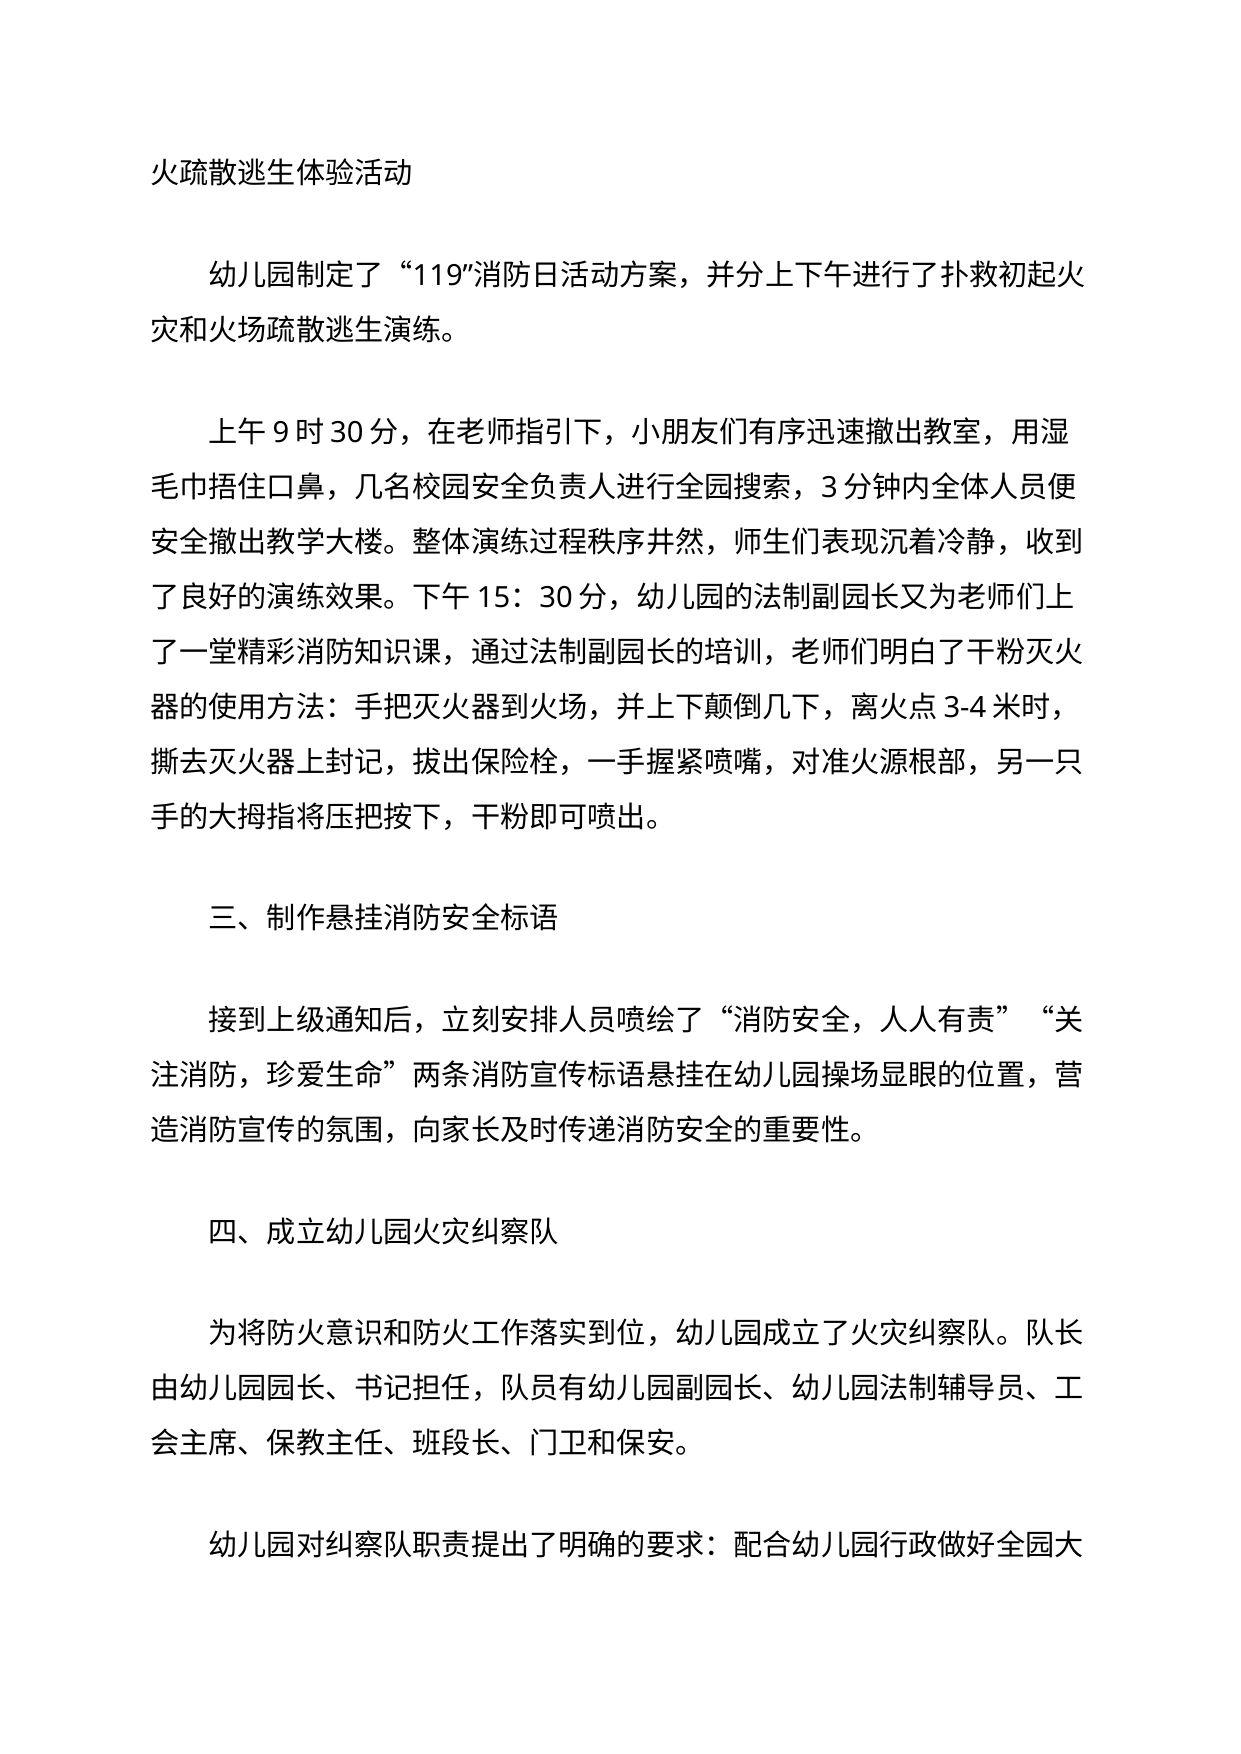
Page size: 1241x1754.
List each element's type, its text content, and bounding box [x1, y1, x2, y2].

text 四、成立幼儿园火灾纠察队 [150, 1208, 1090, 1251]
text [150, 1522, 1090, 1564]
text 为将防火意识和防火工作落实到位，幼儿园成立了火灾纠察队。队长由幼儿园园长、书记担任，队员有幼儿园副园长、幼儿园法制辅导员、工会主席、保教主任、班段长、门卫和保安。 [150, 1310, 1090, 1462]
text 接到上级通知后，立刻安排人员喷绘了“消防安全，人人有责”“关注消防，珍爱生命”两条消防宣传标语悬挂在幼儿园操场显眼的位置，营造消防宣传的氛围，向家长及时传递消防安全的重要性。 [150, 997, 1090, 1149]
text 三、制作悬挂消防安全标语 [150, 895, 1090, 937]
text 上午9时30分，在老师指引下，小朋友们有序迅速撤出教室，用湿毛巾捂住口鼻，几名校园安全负责人进行全园搜索，3分钟内全体人员便安全撤出教学大楼。整体演练过程秩序井然，师生们表现沉着冷静，收到了良好的演练效果。下午15：30分，幼儿园的法制副园长又为老师们上了一堂精彩消防知识课，通过法制副园长的培训，老师们明白了干粉灭火器的使用方法：手把灭火器到火场，并上下颠倒几下，离火点3-4米时，撕去灭火器上封记，拔出保险栓，一手握紧喷嘴，对准火源根部，另一只手的大拇指将压把按下，干粉即可喷出。 [150, 408, 1090, 836]
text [150, 150, 1090, 192]
text 幼儿园制定了“119”消防日活动方案，并分上下午进行了扑救初起火灾和火场疏散逃生演练。 [150, 252, 1090, 349]
